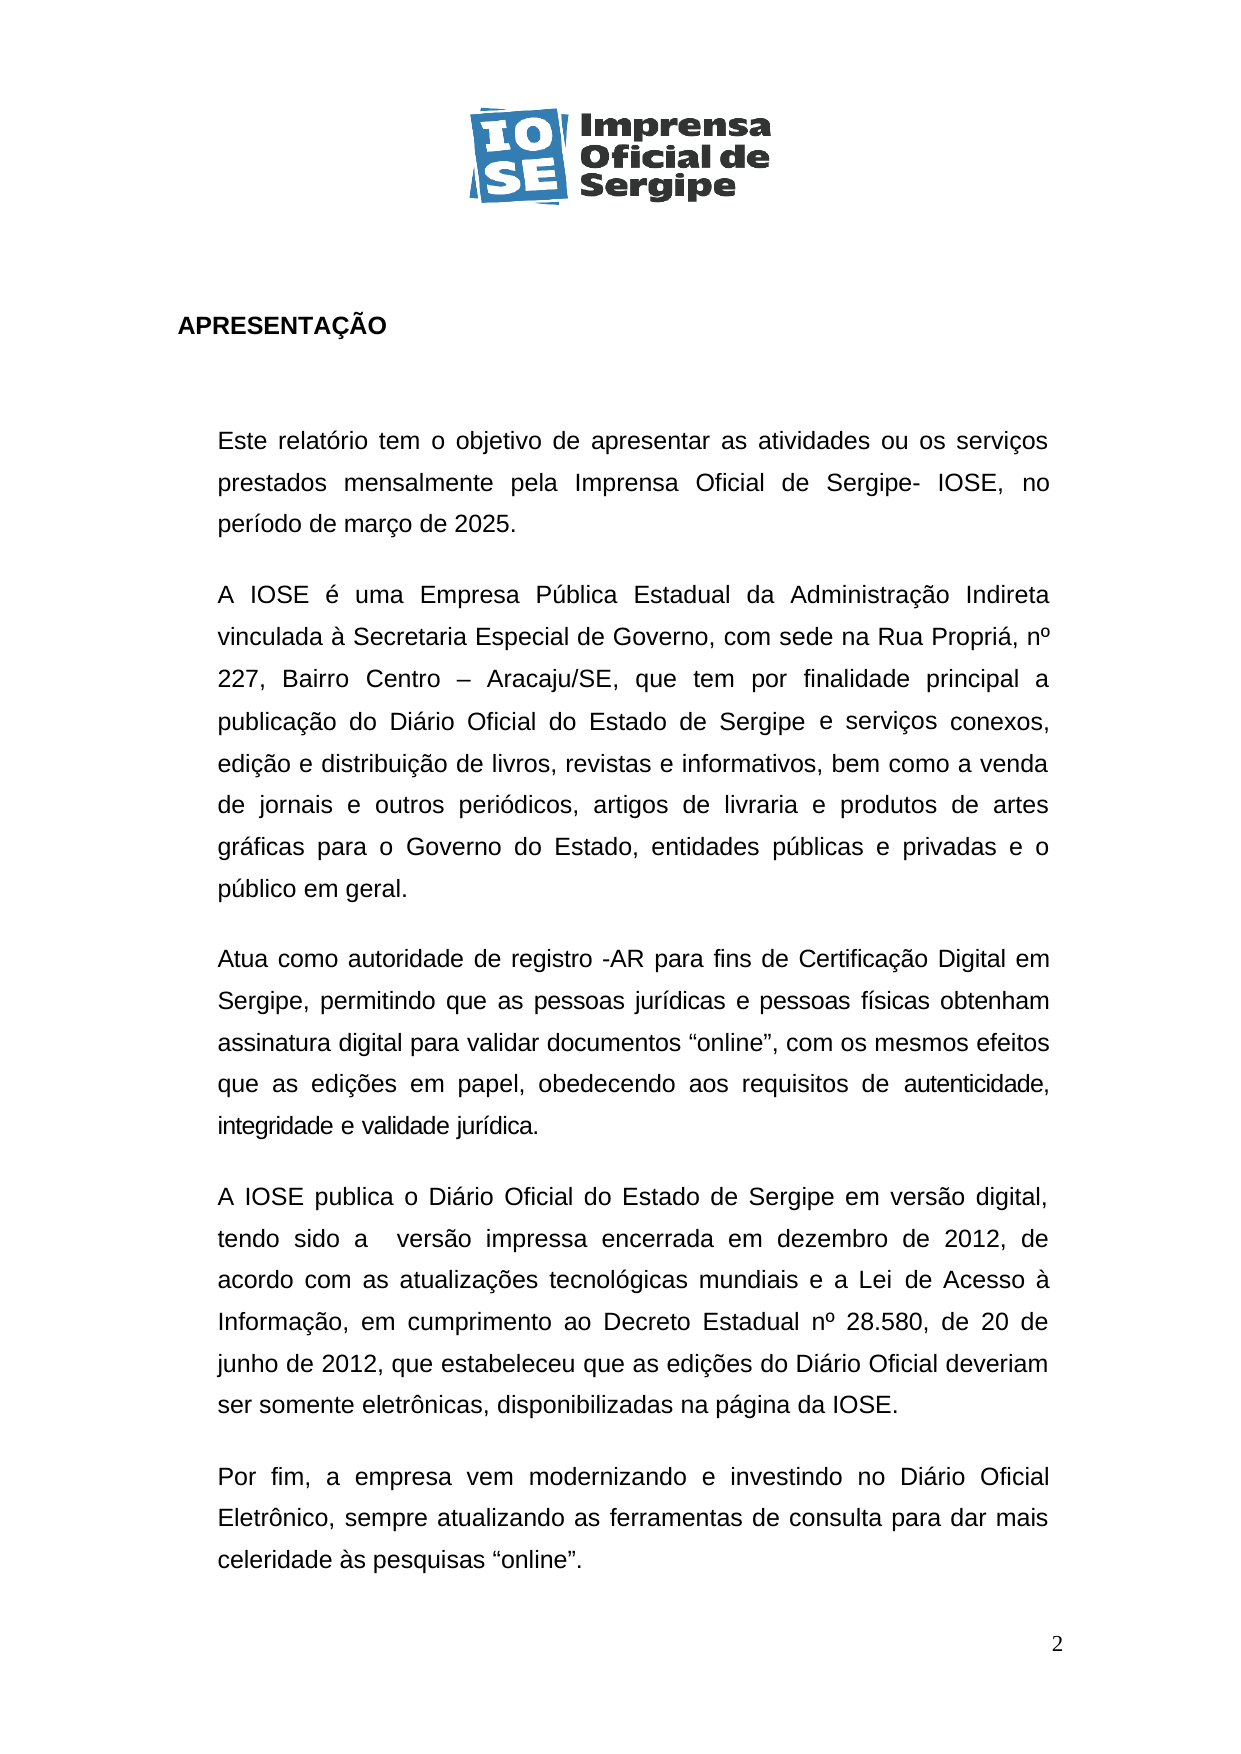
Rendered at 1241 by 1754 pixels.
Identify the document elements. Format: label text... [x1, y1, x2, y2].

text A IOSE é uma Empresa Pública Estadual da Administração Indireta vinculada à Secretaria Especial de Governo, com sede na Rua Propriá, nº 227, Bairro Centro – Aracaju/SE, que tem por finalidade principal a publicação do Diário Oficial do Estado de Sergipe e serviços conexos, edição e distribuição de livros, revistas e informativos, bem como a venda de jornais e outros periódicos, artigos de livraria e produtos de artes gráficas para o Governo do Estado, entidades públicas e privadas e o público em geral. [217, 580, 1050, 902]
text Este relatório tem o objetivo de apresentar as atividades ou os serviços prestados mensalmente pela Imprensa Oficial de Sergipe- IOSE, no período de março de 2025. [217, 426, 1050, 538]
text A IOSE publica o Diário Oficial do Estado de Sergipe em versão digital, tendo sido a versão impressa encerrada em dezembro de 2012, de acordo com as atualizações tecnológicas mundiais e a Lei de Acesso à Informação, em cumprimento ao Decreto Estadual nº 28.580, de 20 de junho de 2012, que estabeleceu que as edições do Diário Oficial deveriam ser somente eletrônicas, disponibilizadas na página da IOSE. [217, 1182, 1050, 1419]
picture [413, 73, 827, 234]
text Atua como autoridade de registro -AR para fins de Certificação Digital em Sergipe, permitindo que as pessoas jurídicas e pessoas físicas obtenham assinatura digital para validar documentos “online”, com os mesmos efeitos que as edições em papel, obedecendo aos requisitos de autenticidade, integridade e validade jurídica. [217, 944, 1051, 1140]
subtitle APRESENTAÇÃO [177, 311, 1063, 339]
text Por fim, a empresa vem modernizando e investindo no Diário Oficial Eletrônico, sempre atualizando as ferramentas de consulta para dar mais celeridade às pesquisas “online”. [217, 1462, 1050, 1574]
